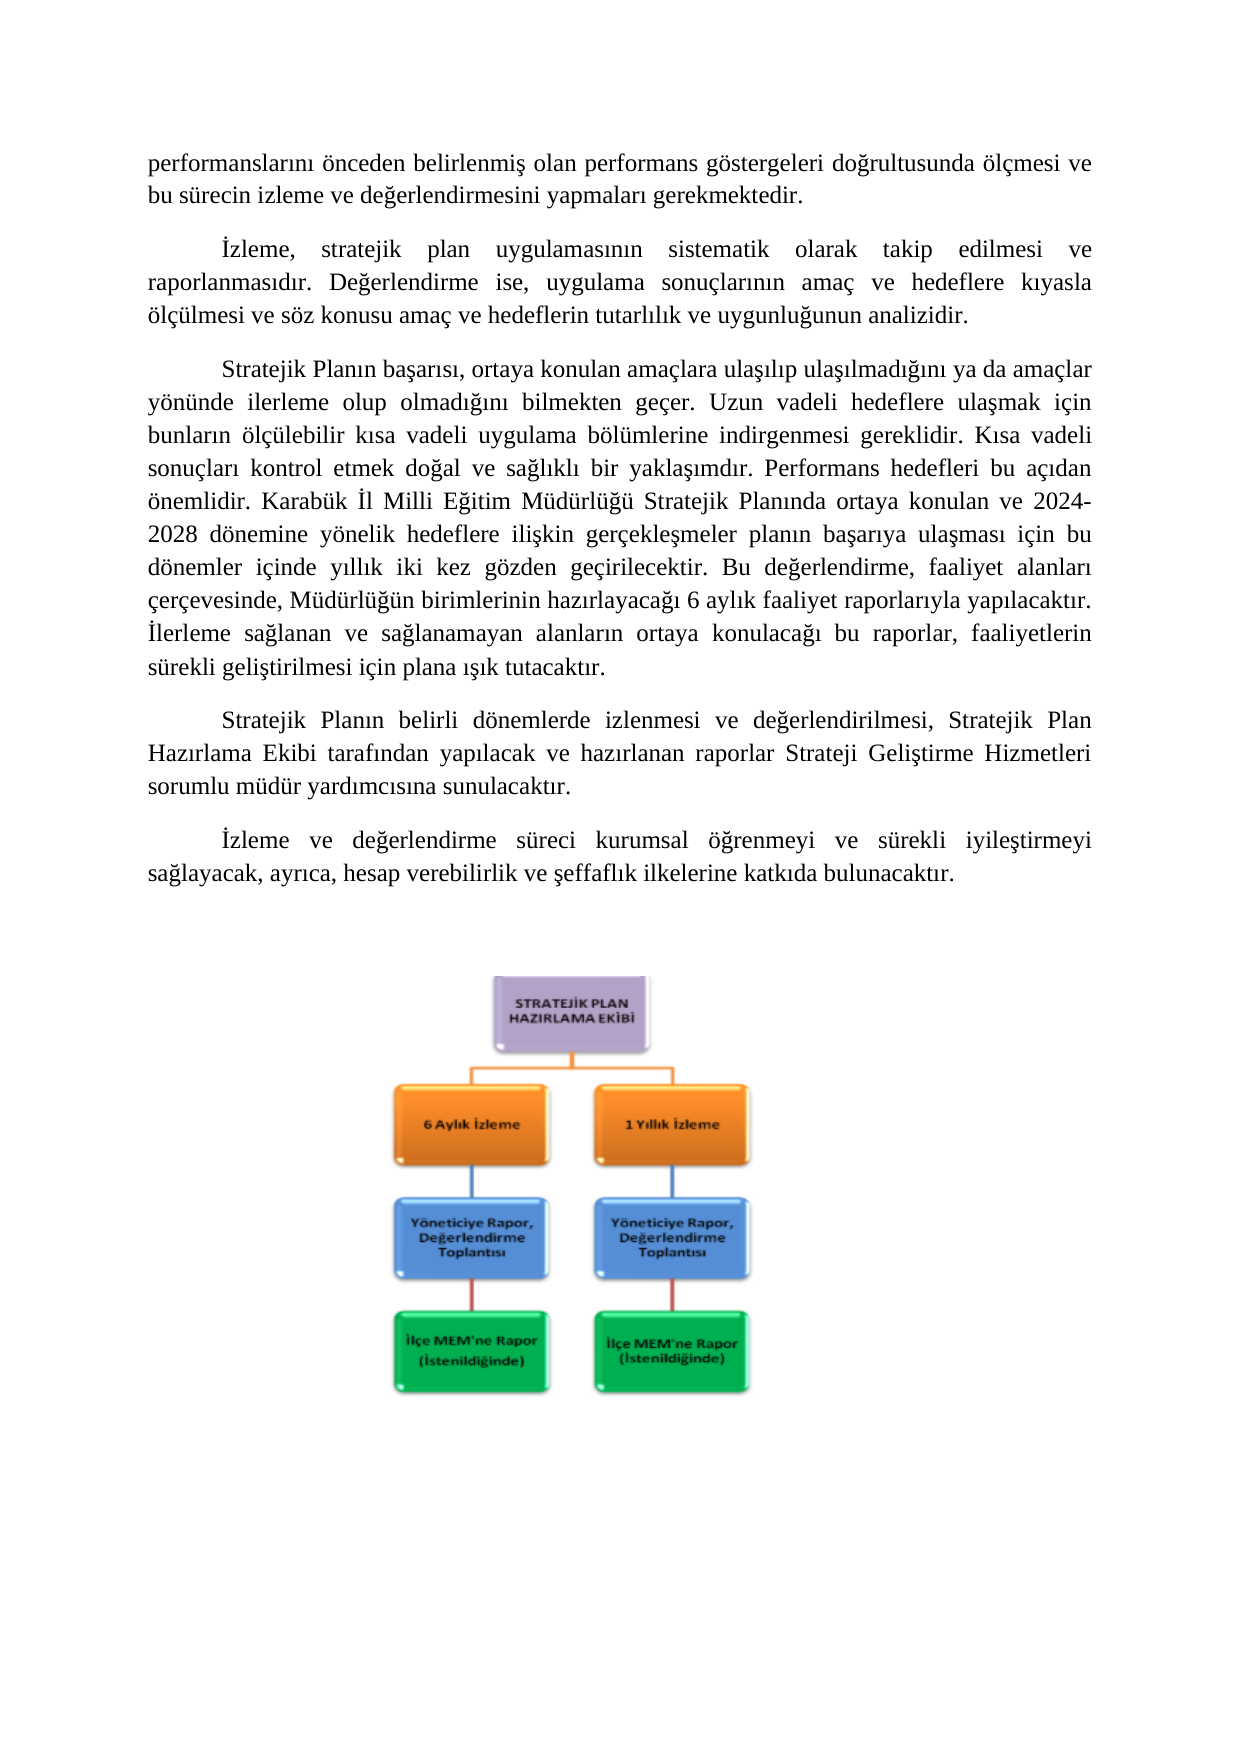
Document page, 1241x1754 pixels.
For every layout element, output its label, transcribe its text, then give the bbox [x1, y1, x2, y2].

text Stratejik Planın başarısı, ortaya konulan amaçlara ulaşılıp ulaşılmadığını ya da amaçlar yönünde ilerleme olup olmadığını bilmekten geçer. Uzun vadeli hedeflere ulaşmak için bunların ölçülebilir kısa vadeli uygulama bölümlerine indirgenmesi gereklidir. Kısa vadeli sonuçları kontrol etmek doğal ve sağlıklı bir yaklaşımdır. Performans hedefleri bu açıdan önemlidir. Karabük İl Milli Eğitim Müdürlüğü Stratejik Planında ortaya konulan ve 2024-2028 dönemine yönelik hedeflere ilişkin gerçekleşmeler planın başarıya ulaşması için bu dönemler içinde yıllık iki kez gözden geçirilecektir. Bu değerlendirme, faaliyet alanları çerçevesinde, Müdürlüğün birimlerinin hazırlayacağı 6 aylık faaliyet raporlarıyla yapılacaktır. İlerleme sağlanan ve sağlanamayan alanların ortaya konulacağı bu raporlar, faaliyetlerin sürekli geliştirilmesi için plana ışık tutacaktır. [148, 354, 1093, 680]
picture [286, 976, 883, 1403]
text İzleme, stratejik plan uygulamasının sistematik olarak takip edilmesi ve raporlanmasıdır. Değerlendirme ise, uygulama sonuçlarının amaç ve hedeflere kıyasla ölçülmesi ve söz konusu amaç ve hedeflerin tutarlılık ve uygunluğunun analizidir. [148, 234, 1093, 329]
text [148, 148, 1093, 209]
text Stratejik Planın belirli dönemlerde izlenmesi ve değerlendirilmesi, Stratejik Plan Hazırlama Ekibi tarafından yapılacak ve hazırlanan raporlar Strateji Geliştirme Hizmetleri sorumlu müdür yardımcısına sunulacaktır. [148, 705, 1093, 800]
text İzleme ve değerlendirme süreci kurumsal öğrenmeyi ve sürekli iyileştirmeyi sağlayacak, ayrıca, hesap verebilirlik ve şeffaflık ilkelerine katkıda bulunacaktır. [148, 825, 1093, 887]
